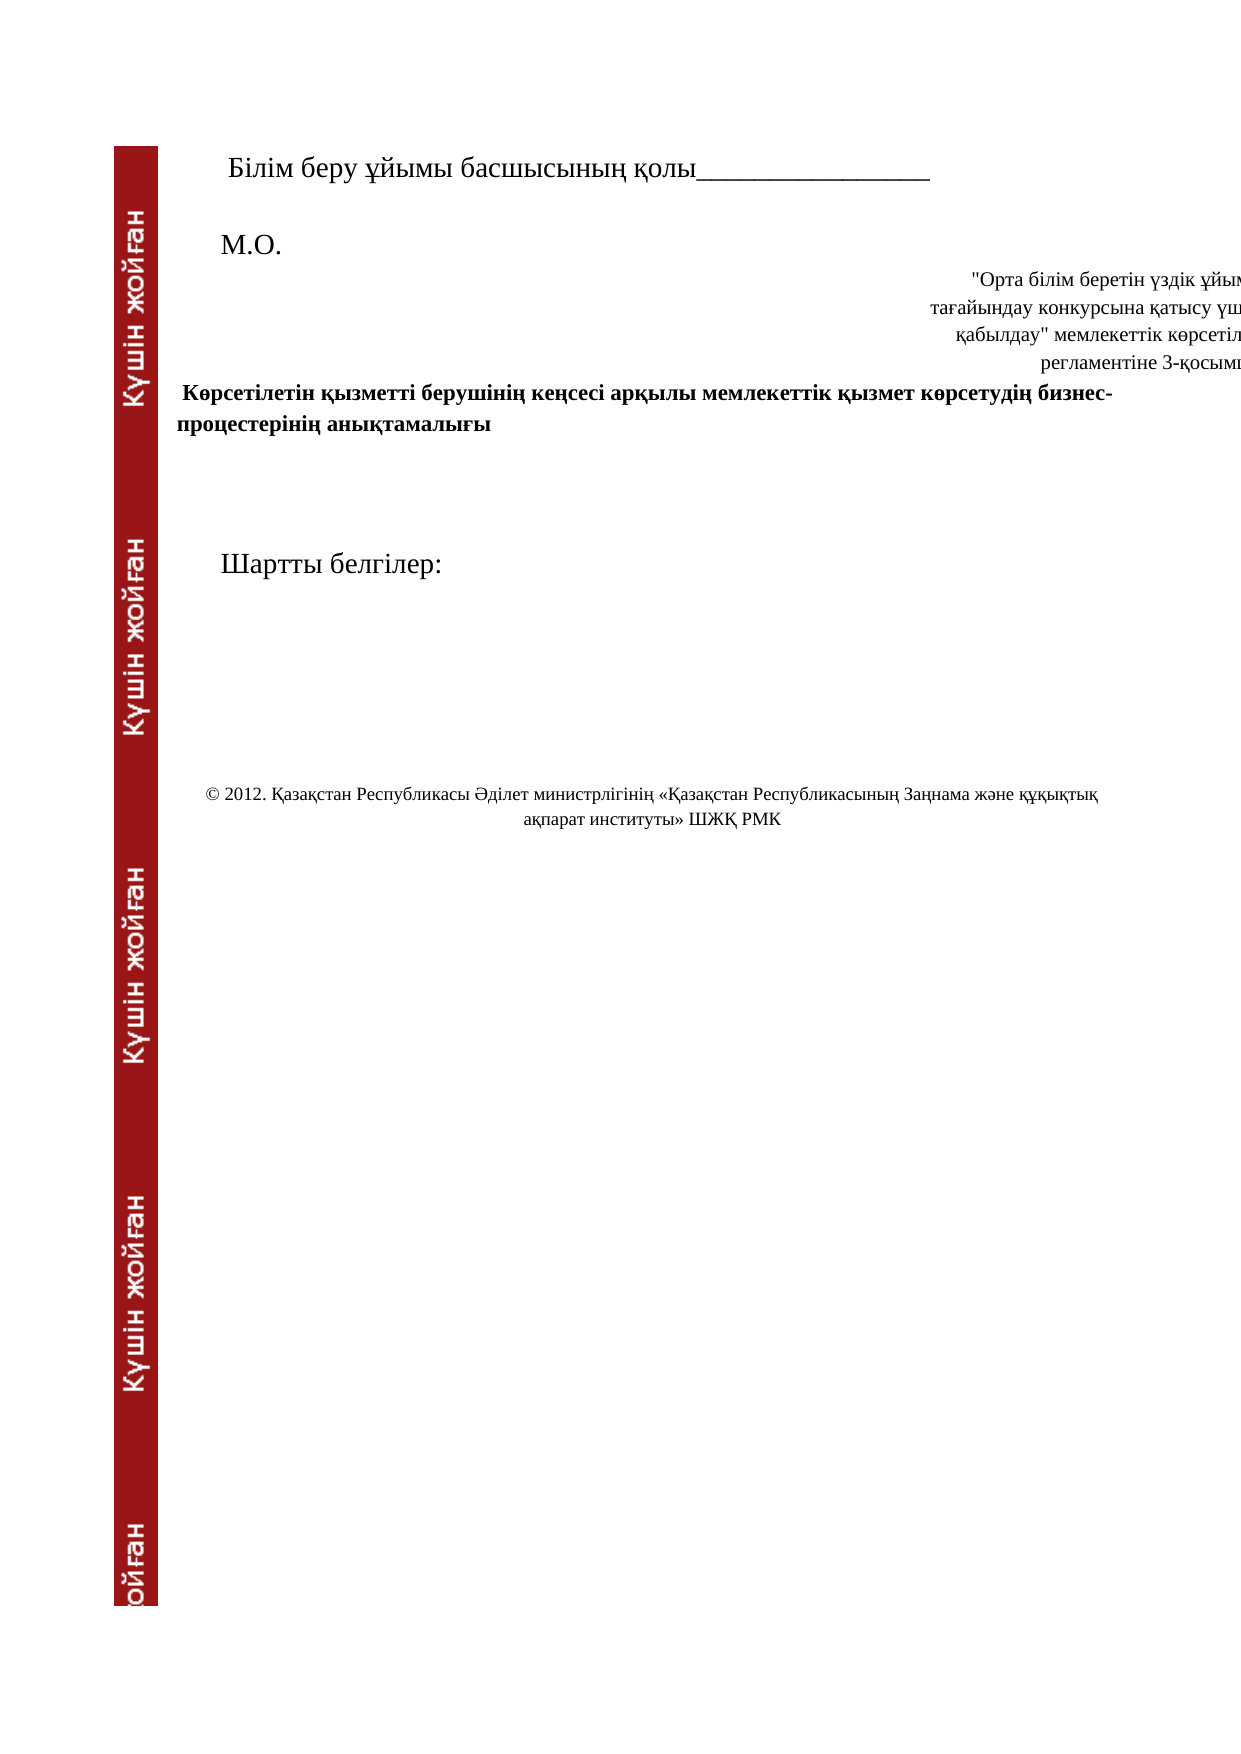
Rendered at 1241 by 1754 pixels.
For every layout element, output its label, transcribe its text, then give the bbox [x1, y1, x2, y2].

text М.О. [112, 227, 1128, 261]
text Білім беру ұйымы басшысының қолы________________ [112, 150, 1128, 183]
picture [114, 146, 158, 150]
table_header [101, 266, 912, 379]
picture [114, 183, 158, 227]
table_header "Орта білім беретін үздік ұйым" грантын тағайындау конкурсына қатысу үшін құжаттарды қабылдау" мемлекеттік көрсетілетін қызмет регламентіне 3-қосымша [912, 266, 1240, 379]
text Көрсетілетін қызметті берушінің кеңсесі арқылы мемлекеттік қызмет көрсетудің бизнес-процестерінің анықтамалығы [112, 379, 1128, 436]
picture [114, 261, 158, 266]
picture [114, 436, 158, 547]
picture [114, 829, 158, 1606]
text Шартты белгілер: [112, 547, 1128, 580]
text © 2012. Қазақстан Республикасы Әділет министрлігінің «Қазақстан Республикасының Заңнама және құқықтық ақпарат институты» ШЖҚ РМК [112, 783, 1128, 829]
picture [114, 580, 158, 783]
